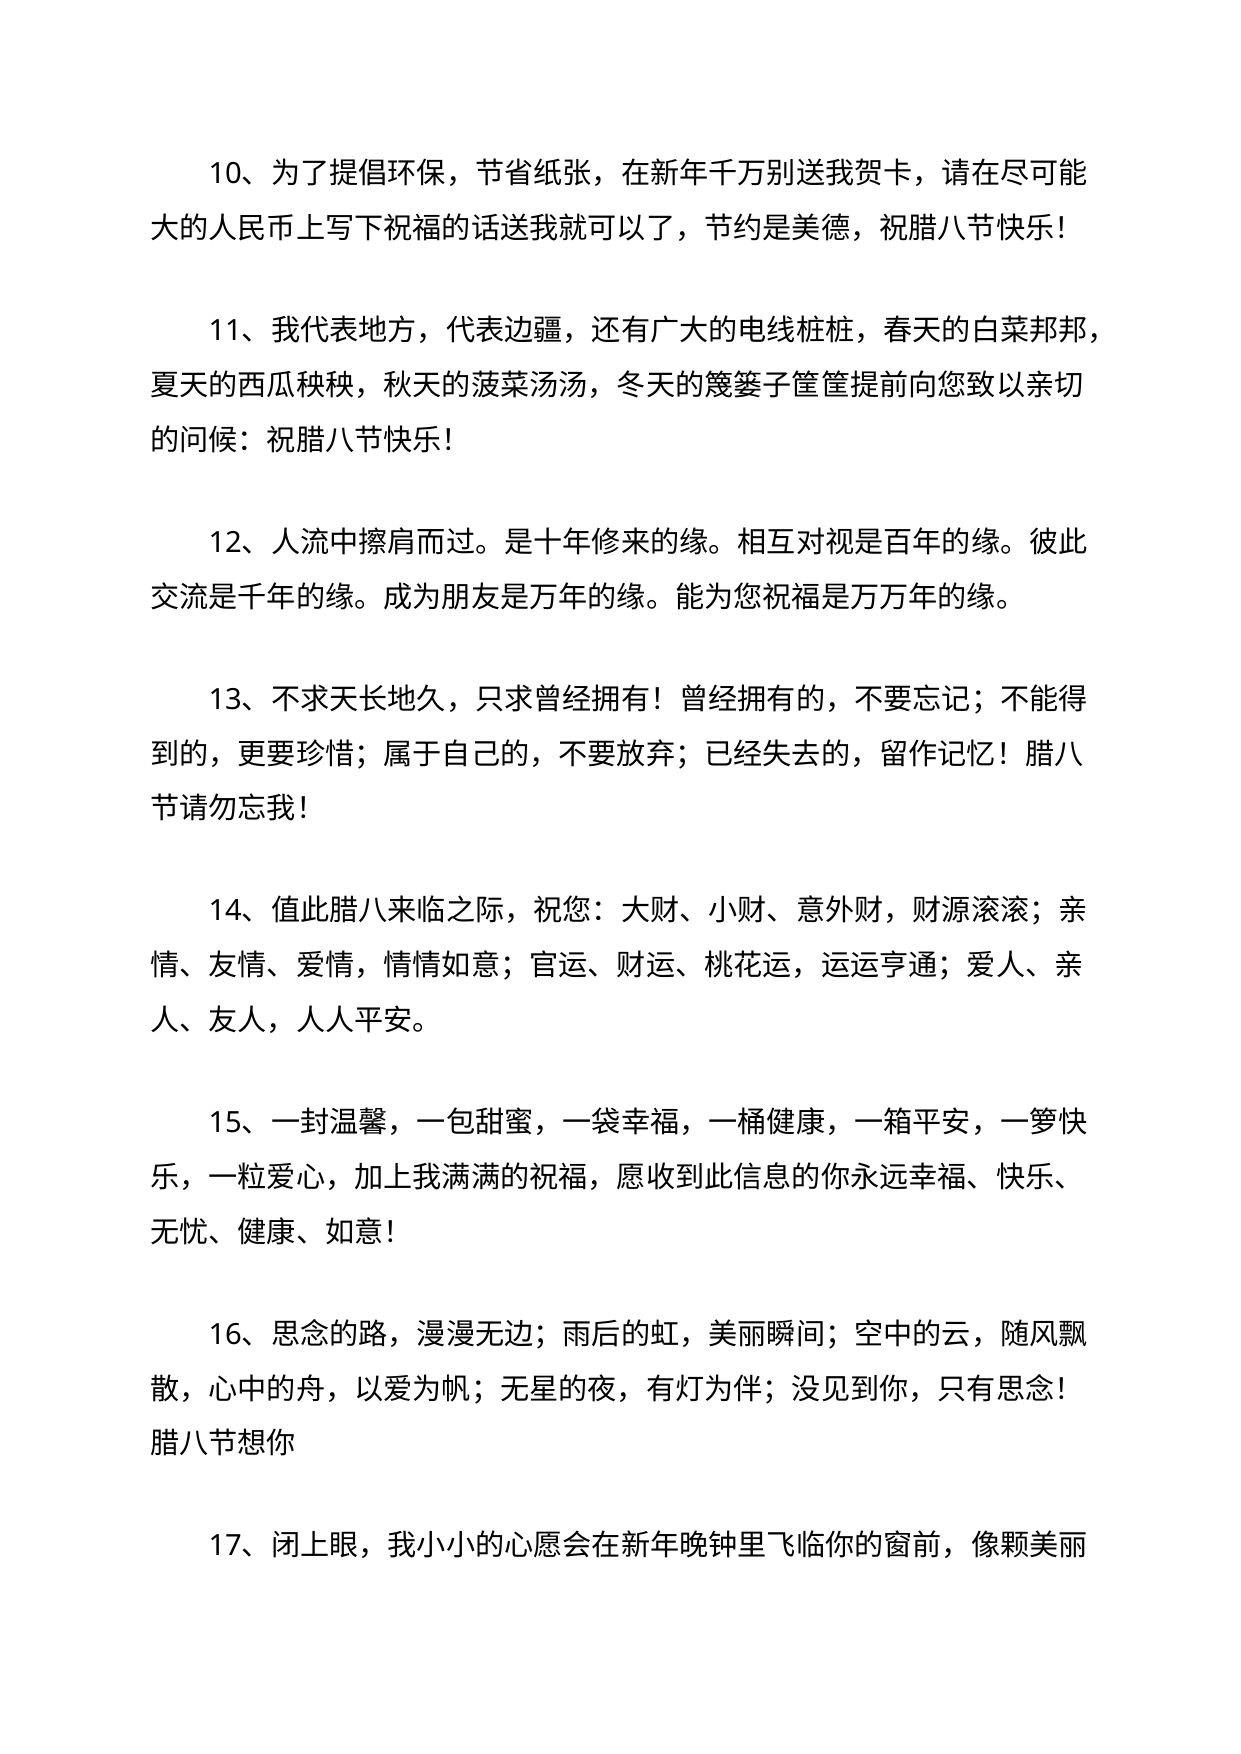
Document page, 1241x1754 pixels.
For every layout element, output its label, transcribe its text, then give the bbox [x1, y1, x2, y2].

text 16、思念的路，漫漫无边；雨后的虹，美丽瞬间；空中的云，随风飘散，心中的舟，以爱为帆；无星的夜，有灯为伴；没见到你，只有思念！腊八节想你 [150, 1310, 1090, 1462]
text 10、为了提倡环保，节省纸张，在新年千万别送我贺卡，请在尽可能大的人民币上写下祝福的话送我就可以了，节约是美德，祝腊八节快乐！ [150, 150, 1090, 247]
text 13、不求天长地久，只求曾经拥有！曾经拥有的，不要忘记；不能得到的，更要珍惜；属于自己的，不要放弃；已经失去的，留作记忆！腊八节请勿忘我！ [150, 675, 1090, 827]
text 14、值此腊八来临之际，祝您：大财、小财、意外财，财源滚滚；亲情、友情、爱情，情情如意；官运、财运、桃花运，运运亨通；爱人、亲人、友人，人人平安。 [150, 887, 1090, 1039]
text 15、一封温馨，一包甜蜜，一袋幸福，一桶健康，一箱平安，一箩快乐，一粒爱心，加上我满满的祝福，愿收到此信息的你永远幸福、快乐、无忧、健康、如意！ [150, 1098, 1090, 1251]
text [150, 1522, 1090, 1564]
text 11、我代表地方，代表边疆，还有广大的电线桩桩，春天的白菜邦邦，夏天的西瓜秧秧，秋天的菠菜汤汤，冬天的篾篓子筐筐提前向您致以亲切的问候：祝腊八节快乐！ [150, 307, 1090, 459]
text 12、人流中擦肩而过。是十年修来的缘。相互对视是百年的缘。彼此交流是千年的缘。成为朋友是万年的缘。能为您祝福是万万年的缘。 [150, 518, 1090, 616]
